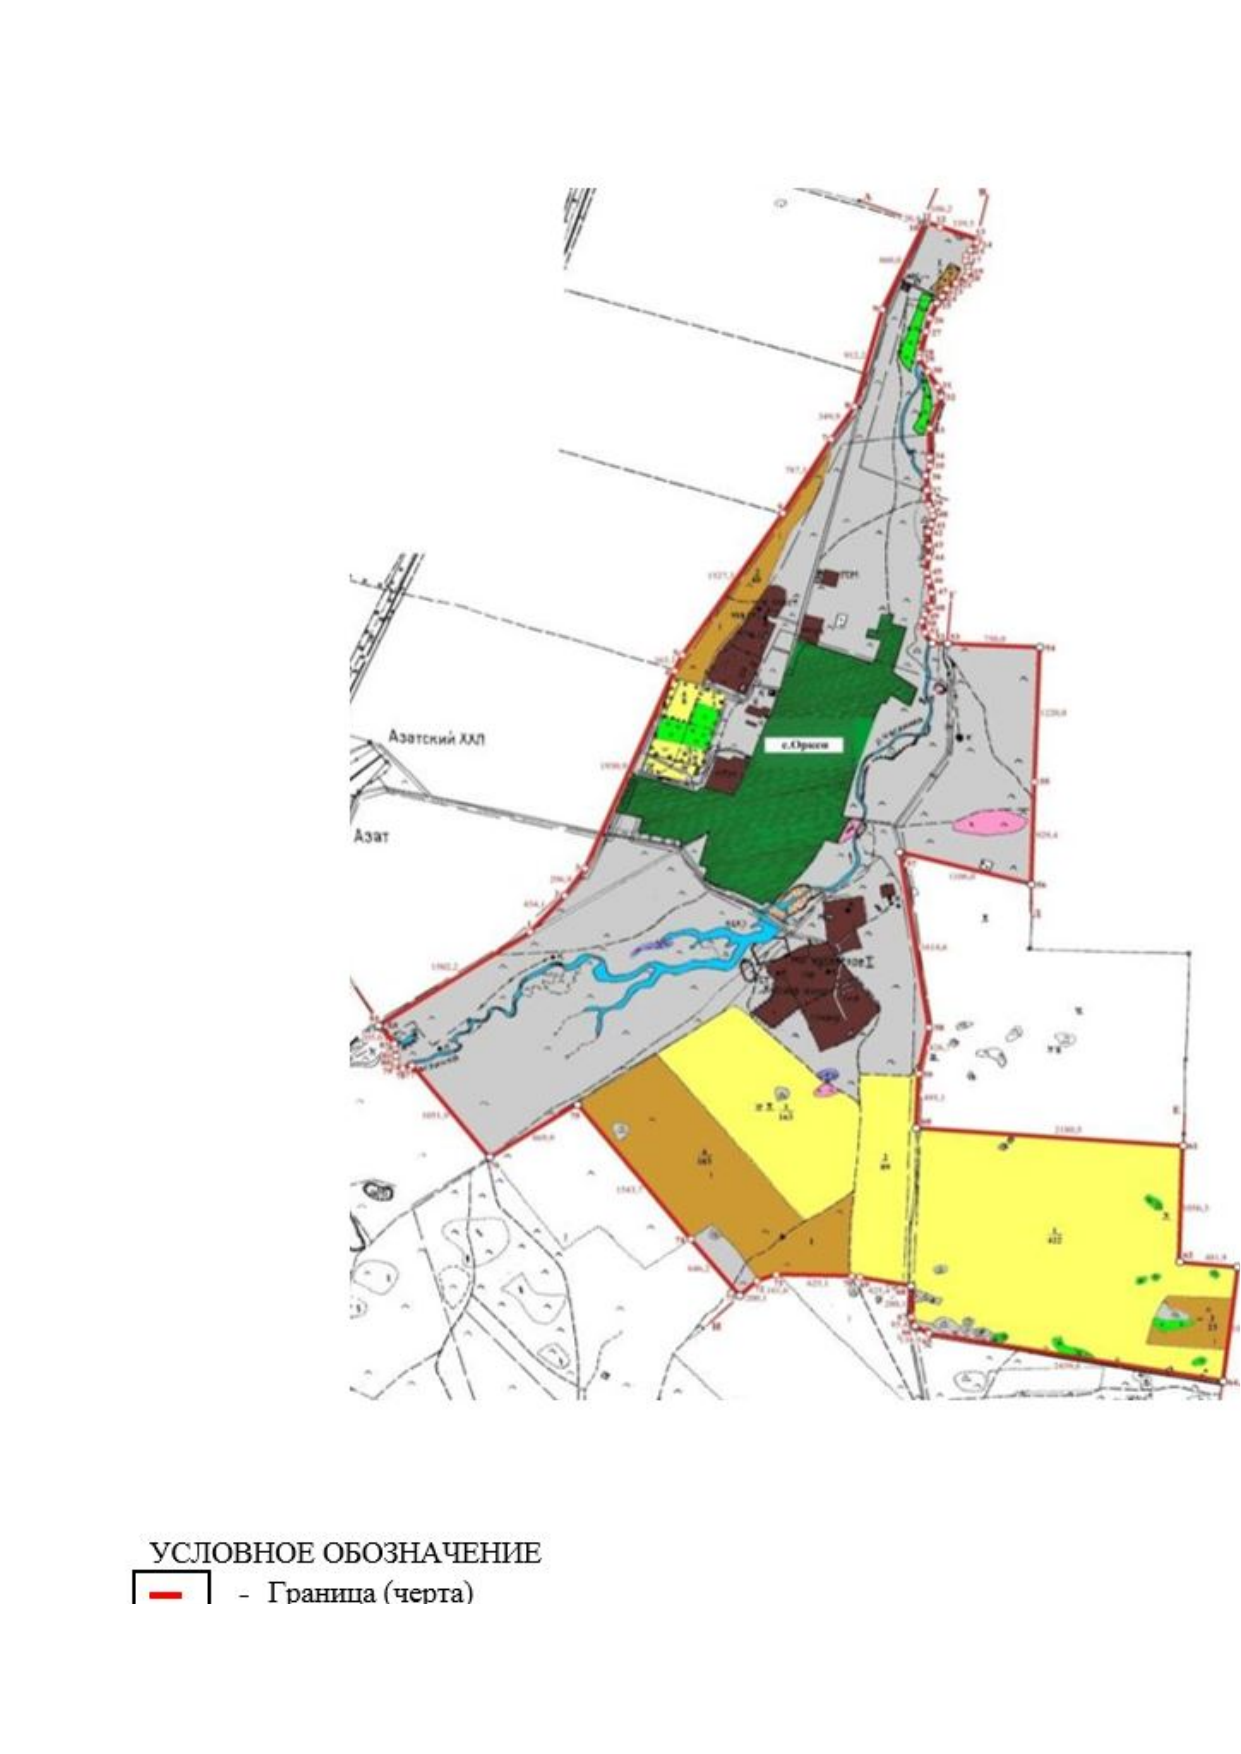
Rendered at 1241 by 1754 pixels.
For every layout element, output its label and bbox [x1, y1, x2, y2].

picture [112, 150, 1241, 1604]
